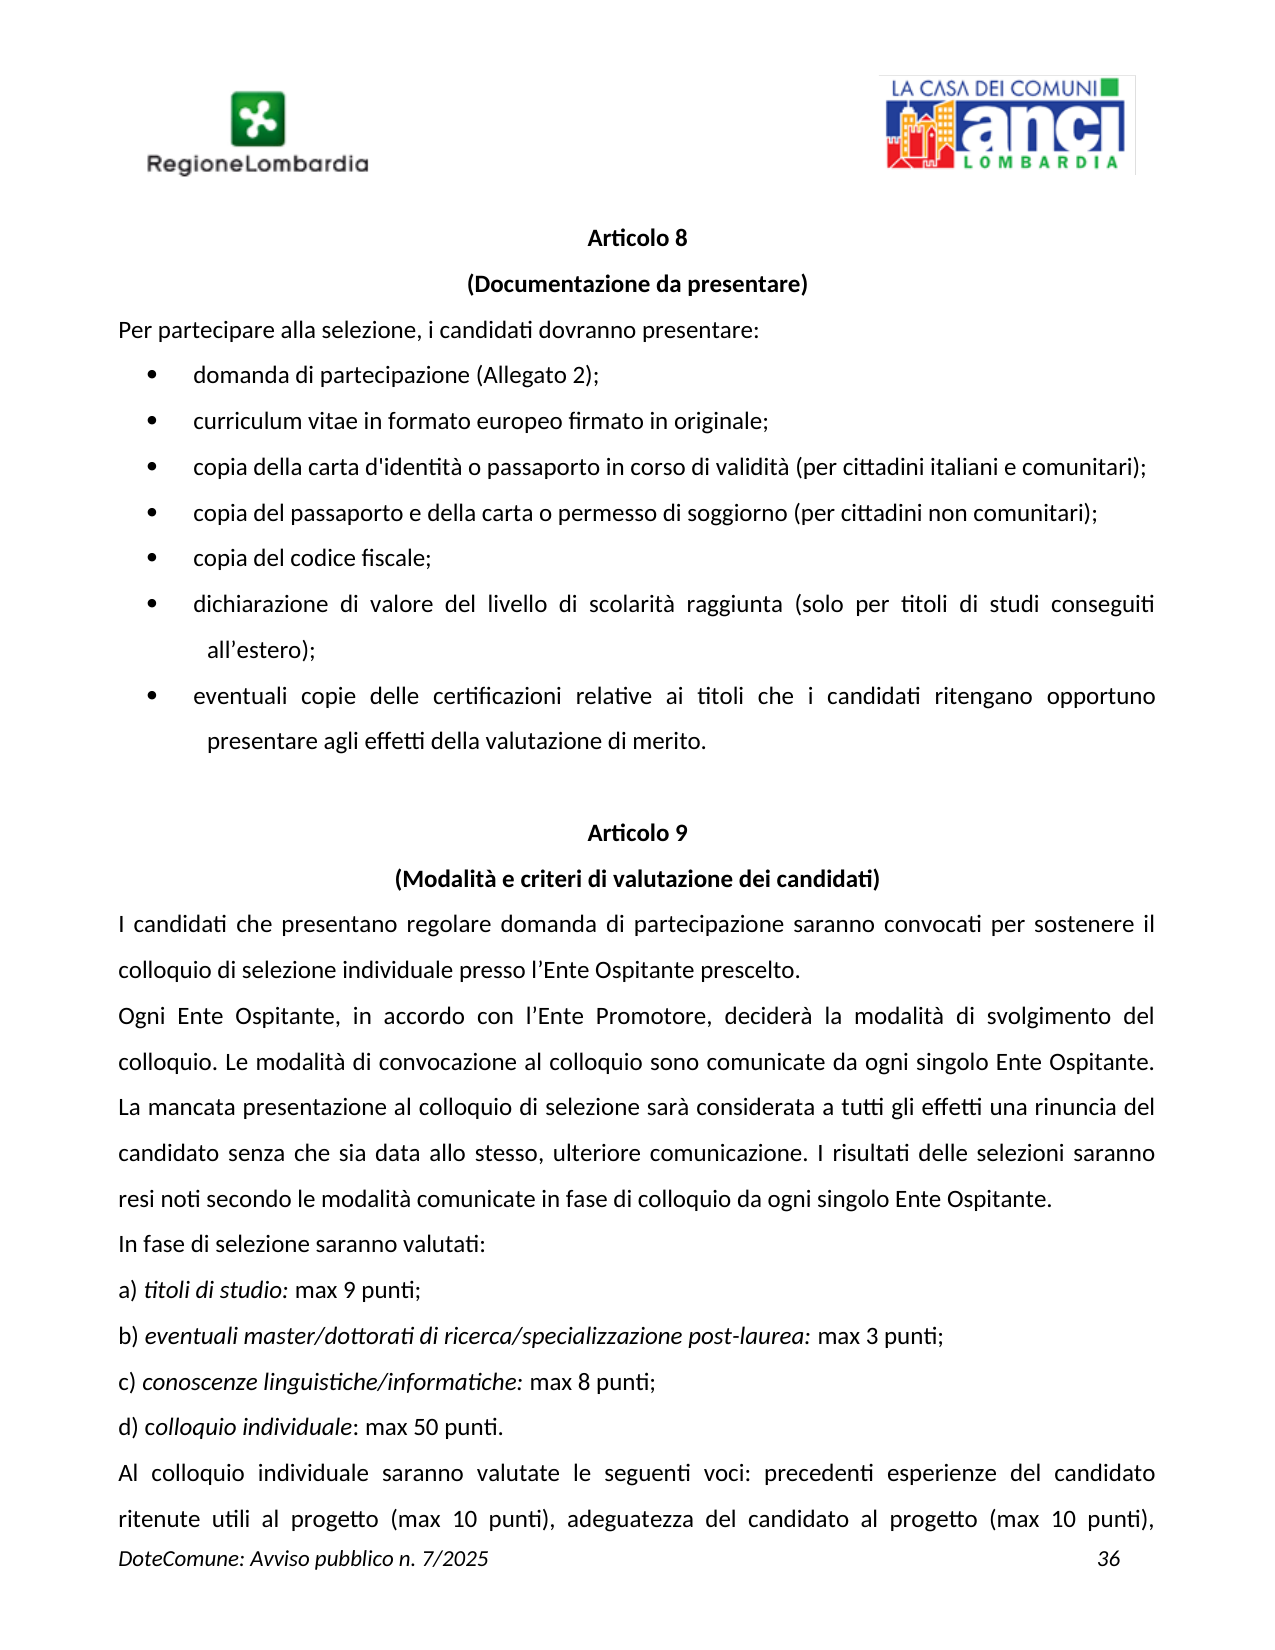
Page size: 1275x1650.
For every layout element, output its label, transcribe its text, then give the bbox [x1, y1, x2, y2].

list copia del codice fiscale; [148, 543, 1157, 573]
text c) conoscenze linguistiche/informatiche: max 8 punti; [118, 1366, 1157, 1396]
picture [878, 75, 1137, 175]
text Articolo 8 [118, 222, 1157, 253]
text I candidati che presentano regolare domanda di partecipazione saranno convocati per sostenere il colloquio di selezione individuale presso l’Ente Ospitante prescelto. Ogni Ente Ospitante, in accordo con l’Ente Promotore, deciderà la modalità di svolgimento del colloquio. Le modalità di convocazione al colloquio sono comunicate da ogni singolo Ente Ospitante. La mancata presentazione al colloquio di selezione sarà considerata a tutti gli effetti una rinuncia del candidato senza che sia data allo stesso, ulteriore comunicazione. I risultati delle selezioni saranno resi noti secondo le modalità comunicate in fase di colloquio da ogni singolo Ente Ospitante. [118, 908, 1157, 1213]
list eventuali copie delle certificazioni relative ai titoli che i candidati ritengano opportuno presentare agli effetti della valutazione di merito. [148, 680, 1157, 756]
list copia del passaporto e della carta o permesso di soggiorno (per cittadini non comunitari); [148, 497, 1157, 527]
text d) colloquio individuale: max 50 punti. [118, 1411, 1157, 1442]
text a) titoli di studio: max 9 punti; [118, 1274, 1157, 1305]
list copia della carta d'identità o passaporto in corso di validità (per cittadini italiani e comunitari); [148, 451, 1157, 482]
picture [140, 75, 375, 194]
text In fase di selezione saranno valutati: [118, 1228, 1157, 1259]
text b) eventuali master/dottorati di ricerca/specializzazione post-laurea: max 3 punti; [118, 1320, 1157, 1351]
list dichiarazione di valore del livello di scolarità raggiunta (solo per titoli di studi conseguiti all’estero); [148, 588, 1157, 664]
list domanda di partecipazione (Allegato 2); [148, 360, 1157, 390]
text Per partecipare alla selezione, i candidati dovranno presentare: [118, 314, 1157, 344]
text Articolo 9 [118, 771, 1157, 847]
list curriculum vitae in formato europeo firmato in originale; [148, 405, 1157, 436]
text (Documentazione da presentare) [118, 268, 1157, 299]
text (Modalità e criteri di valutazione dei candidati) [118, 863, 1157, 893]
